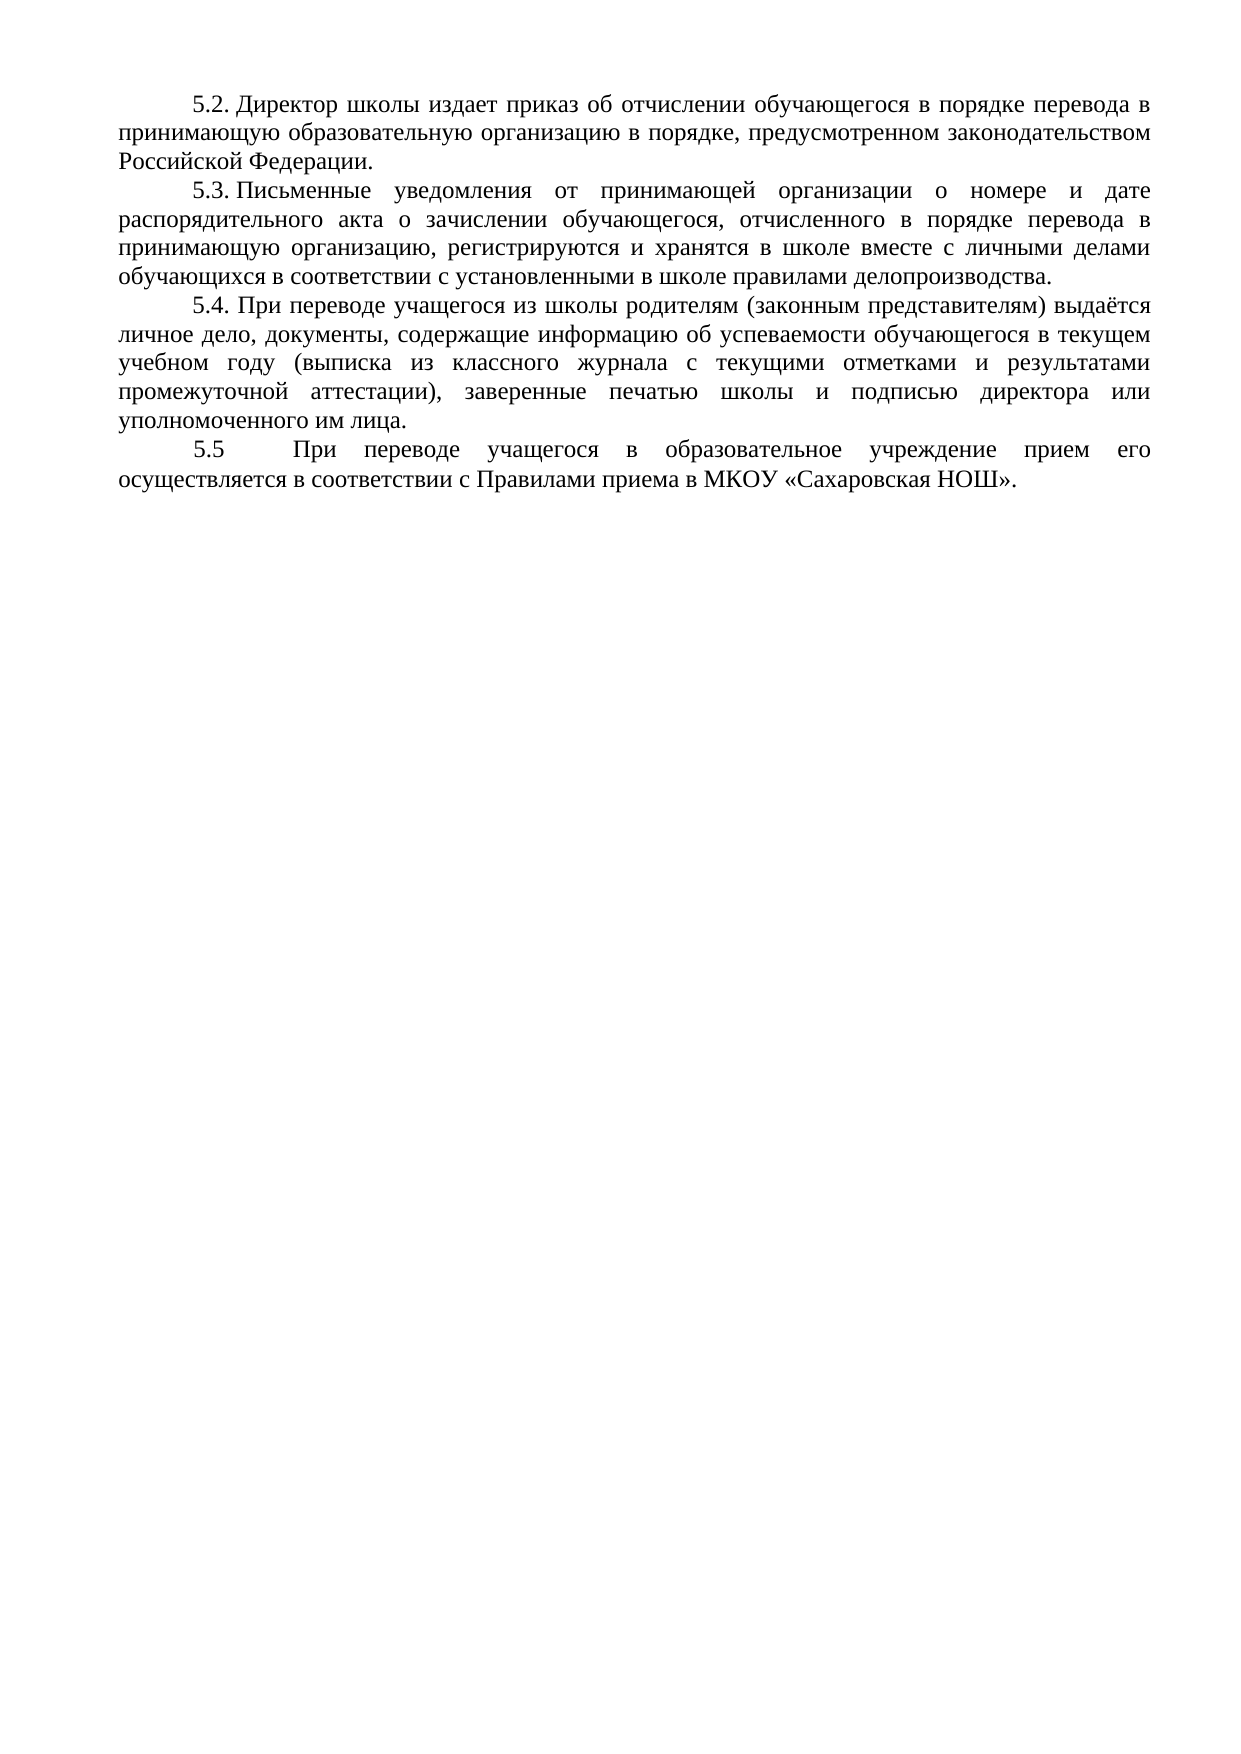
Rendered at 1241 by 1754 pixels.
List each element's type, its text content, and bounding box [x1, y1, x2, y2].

text 5.4. При переводе учащегося из школы родителям (законным представителям) выдаётся личное дело, документы, содержащие информацию об успеваемости обучающегося в текущем учебном году (выписка из классного журнала с текущими отметками и результатами промежуточной аттестации), заверенные печатью школы и подписью директора или уполномоченного им лица. [118, 290, 1152, 434]
text 5.2. Директор школы издает приказ об отчислении обучающегося в порядке перевода в принимающую образовательную организацию в порядке, предусмотренном законодательством Российской Федерации. [118, 89, 1152, 175]
text 5.3. Письменные уведомления от принимающей организации о номере и дате распорядительного акта о зачислении обучающегося, отчисленного в порядке перевода в принимающую организацию, регистрируются и хранятся в школе вместе с личными делами обучающихся в соответствии с установленными в школе правилами делопроизводства. [118, 175, 1152, 290]
list При переводе учащегося в образовательное учреждение прием его осуществляется в соответствии с Правилами приема в МКОУ «Сахаровская НОШ». [118, 434, 1152, 493]
